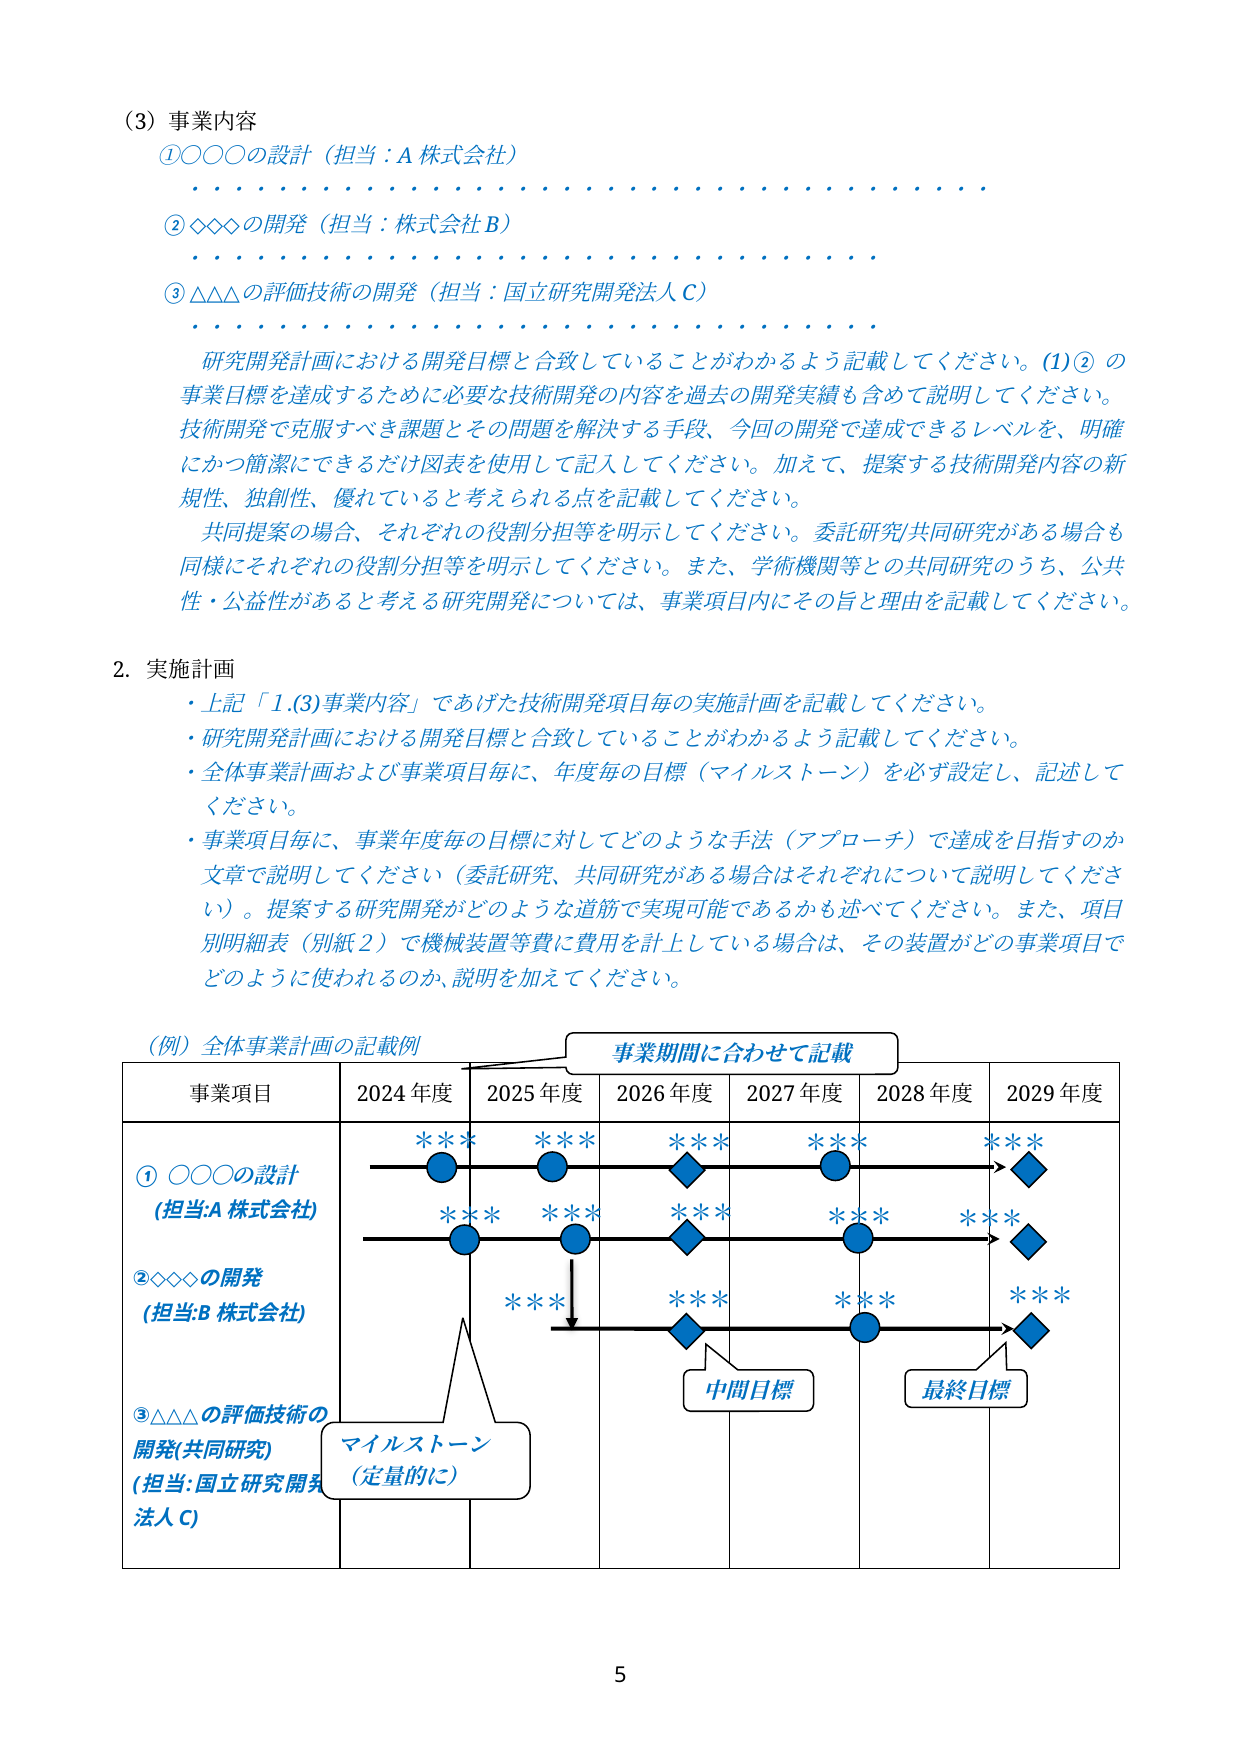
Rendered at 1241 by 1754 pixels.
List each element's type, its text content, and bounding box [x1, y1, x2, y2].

table_cell [600, 1331, 729, 1568]
text ・全体事業計画および事業項目毎に、年度毎の目標（マイルストーン）を必ず設定し、記述してください。 [178, 754, 1128, 822]
table_cell [471, 1123, 599, 1165]
text ・・・・・・・・・・・・・・・・・・・・・・・・・・・・・・・・ [182, 308, 1128, 343]
text ・・・・・・・・・・・・・・・・・・・・・・・・・・・・・・・・ [182, 240, 1128, 274]
table_header 2028年度 [860, 1063, 989, 1121]
table_cell [341, 1123, 469, 1421]
table_header 2026年度 [600, 1076, 729, 1121]
table_header 2024年度 [341, 1063, 469, 1121]
text ・・・・・・・・・・・・・・・・・・・・・・・・・・・・・・・・・・・・・ [182, 171, 1128, 206]
table_cell [860, 1331, 989, 1568]
table_cell [600, 1169, 729, 1237]
table_cell [860, 1123, 989, 1165]
text ・上記「１.(3)事業内容」であげた技術開発項目毎の実施計画を記載してください。 [178, 685, 1128, 719]
table_cell [730, 1123, 859, 1165]
text 研究開発計画における開発目標と合致していることがわかるよう記載してください。(1)②の事業目標を達成するために必要な技術開発の内容を過去の開発実績も含めて説明してください。技術開発で克服すべき課題とその問題を解決する手段、今回の開発で達成できるレベルを、明確にかつ簡潔にできるだけ図表を使用して記入してください。加えて、提案する技術開発内容の新規性、独創性、優れていると考えられる点を記載してください。 [178, 343, 1128, 514]
table_cell [341, 1500, 469, 1568]
table_cell [600, 1123, 729, 1165]
table_cell [990, 1123, 1119, 1568]
table_cell [600, 1241, 729, 1326]
table_header 2029年度 [990, 1063, 1119, 1121]
table_cell ①〇〇〇の設計 (担当:A株式会社) ②◇◇◇の開発 (担当:B株式会社) ③△△△の評価技術の開発(共同研究) (担当:国立研究開発法人C) [123, 1123, 339, 1568]
table_cell [471, 1169, 599, 1237]
text 共同提案の場合、それぞれの役割分担等を明示してください。委託研究/共同研究がある場合も同様にそれぞれの役割分担等を明示してください。また、学術機関等との共同研究のうち、公共性・公益性があると考える研究開発については、事業項目内にその旨と理由を記載してください。 [178, 514, 1128, 617]
table_header 2027年度 [730, 1076, 859, 1121]
text ②◇◇◇の開発（担当：株式会社B） [160, 206, 1128, 240]
text ・研究開発計画における開発目標と合致していることがわかるよう記載してください。 [178, 719, 1128, 754]
table_cell [471, 1241, 599, 1568]
text 2．実施計画 [112, 651, 1128, 685]
text ・事業項目毎に、事業年度毎の目標に対してどのような手法（アプローチ）で達成を目指すのか文章で説明してください（委託研究、共同研究がある場合はそれぞれについて説明してください）。提案する研究開発がどのような道筋で実現可能であるかも述べてください。また、項目別明細表（別紙２）で機械装置等費に費用を計上している場合は、その装置がどの事業項目でどのように使われるのか､説明を加えてください。 [178, 822, 1128, 994]
text ①○○○の設計（担当：A株式会社） [135, 137, 1128, 171]
table_cell [730, 1169, 859, 1237]
text （例）全体事業計画の記載例 [134, 1028, 1128, 1062]
text （3）事業内容 [112, 103, 1128, 137]
table_header 2025年度 [471, 1069, 599, 1121]
table_header 事業項目 [123, 1063, 339, 1121]
table_cell [730, 1331, 859, 1568]
text ③△△△の評価技術の開発（担当：国立研究開発法人C） [160, 274, 1128, 308]
table_cell [730, 1241, 859, 1326]
table_cell [860, 1169, 989, 1326]
